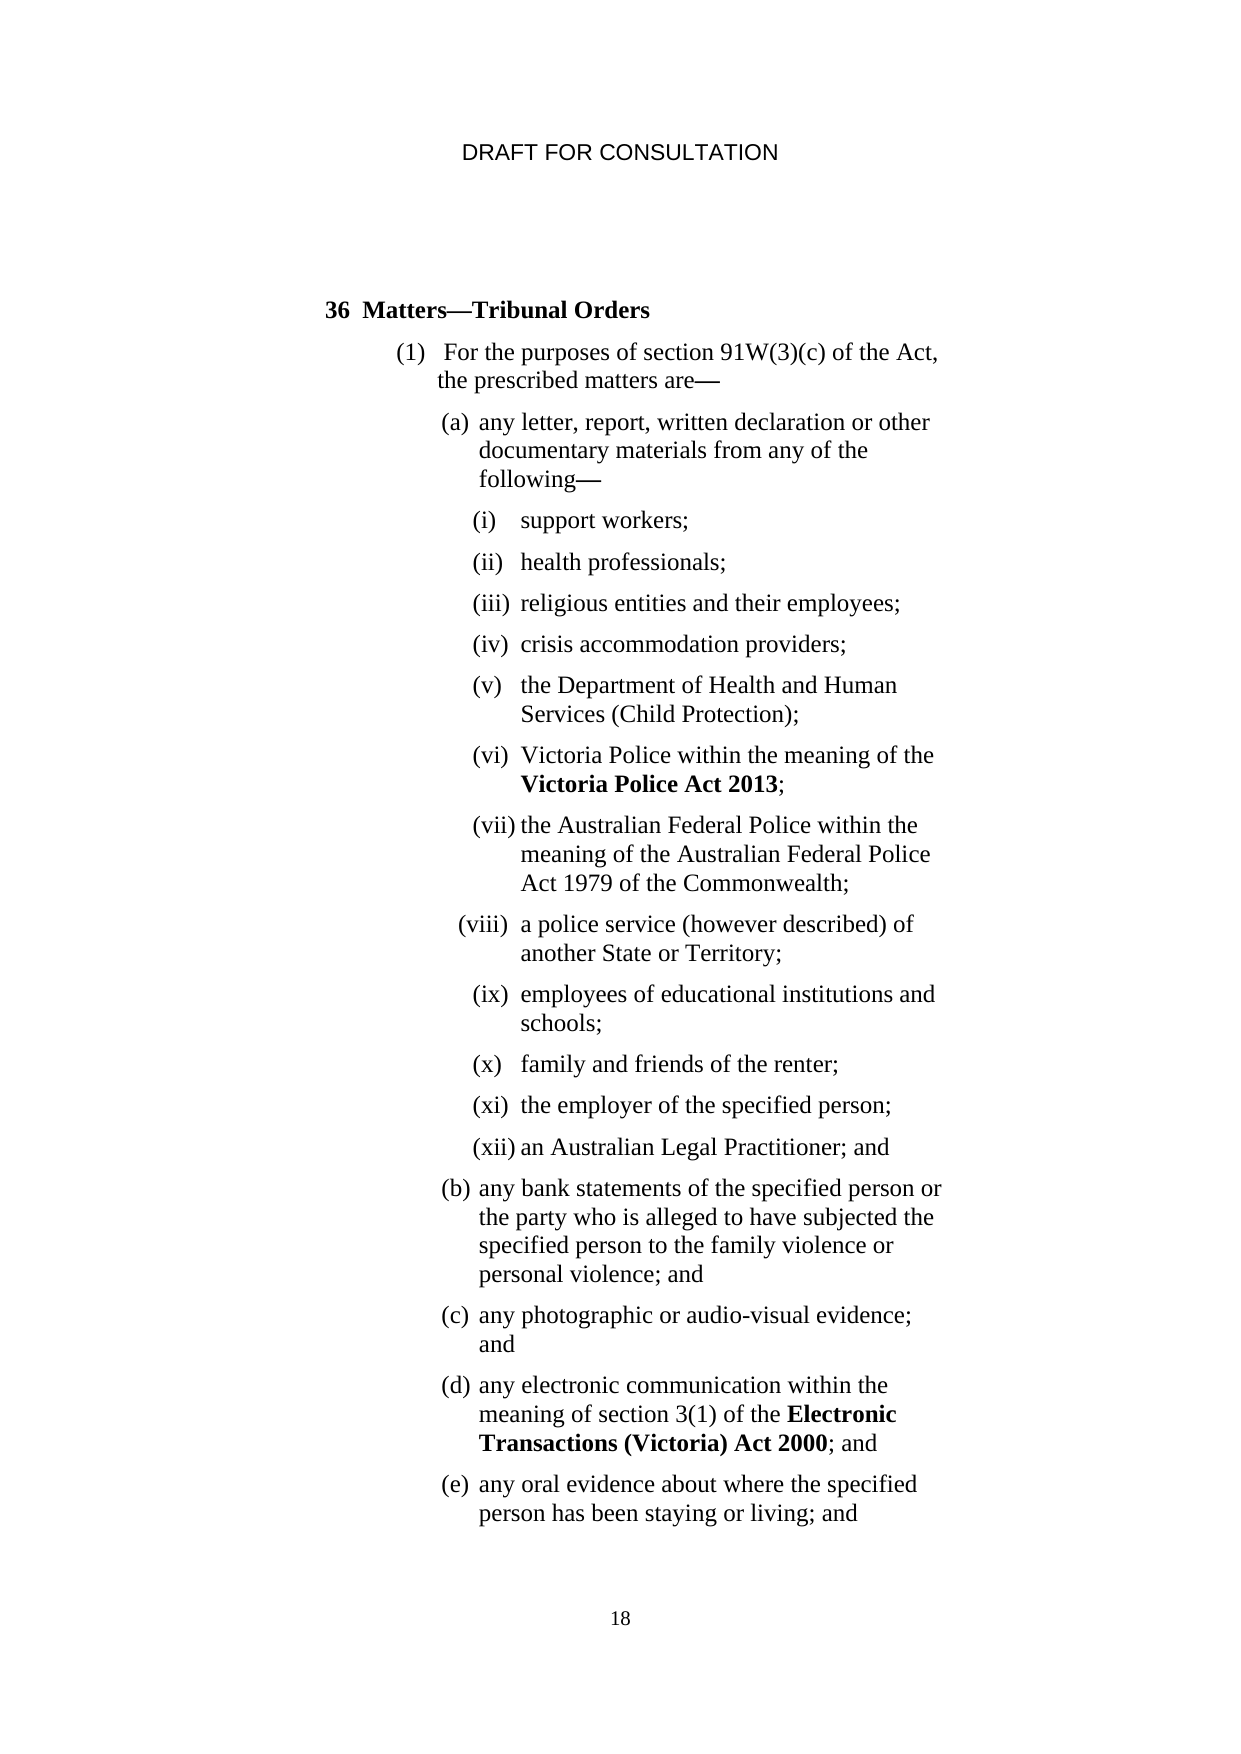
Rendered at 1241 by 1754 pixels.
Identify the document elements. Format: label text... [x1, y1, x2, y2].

list any oral evidence about where the specified person has been staying or living; and [441, 1469, 945, 1527]
list the employer of the specified person; [472, 1090, 945, 1119]
list any photographic or audio-visual evidence; and [441, 1300, 945, 1358]
list crisis accommodation providers; [472, 629, 945, 658]
list any bank statements of the specified person or the party who is alleged to have subjected the specified person to the family violence or personal violence; and [441, 1173, 945, 1288]
list the Australian Federal Police within the meaning of the Australian Federal Police Act 1979 of the Commonwealth; [472, 810, 945, 897]
list a police service (however described) of another State or Territory; [458, 909, 945, 967]
list employees of educational institutions and schools; [472, 979, 945, 1037]
list an Australian Legal Practitioner; and [472, 1132, 945, 1160]
list any letter, report, written declaration or other documentary materials from any of the following— [441, 407, 945, 493]
list the Department of Health and Human Services (Child Protection); [472, 670, 945, 728]
list religious entities and their employees; [472, 588, 945, 617]
subtitle (1) For the purposes of section 91W(3)(c) of the Act, the prescribed matters are— [295, 337, 945, 394]
list Victoria Police within the meaning of the Victoria Police Act 2013; [472, 740, 945, 798]
subtitle Matters—Tribunal Orders [325, 295, 945, 324]
list family and friends of the renter; [472, 1049, 945, 1078]
list support workers; [472, 505, 945, 534]
list health professionals; [472, 547, 945, 575]
list any electronic communication within the meaning of section 3(1) of the Electronic Transactions (Victoria) Act 2000; and [441, 1370, 945, 1457]
